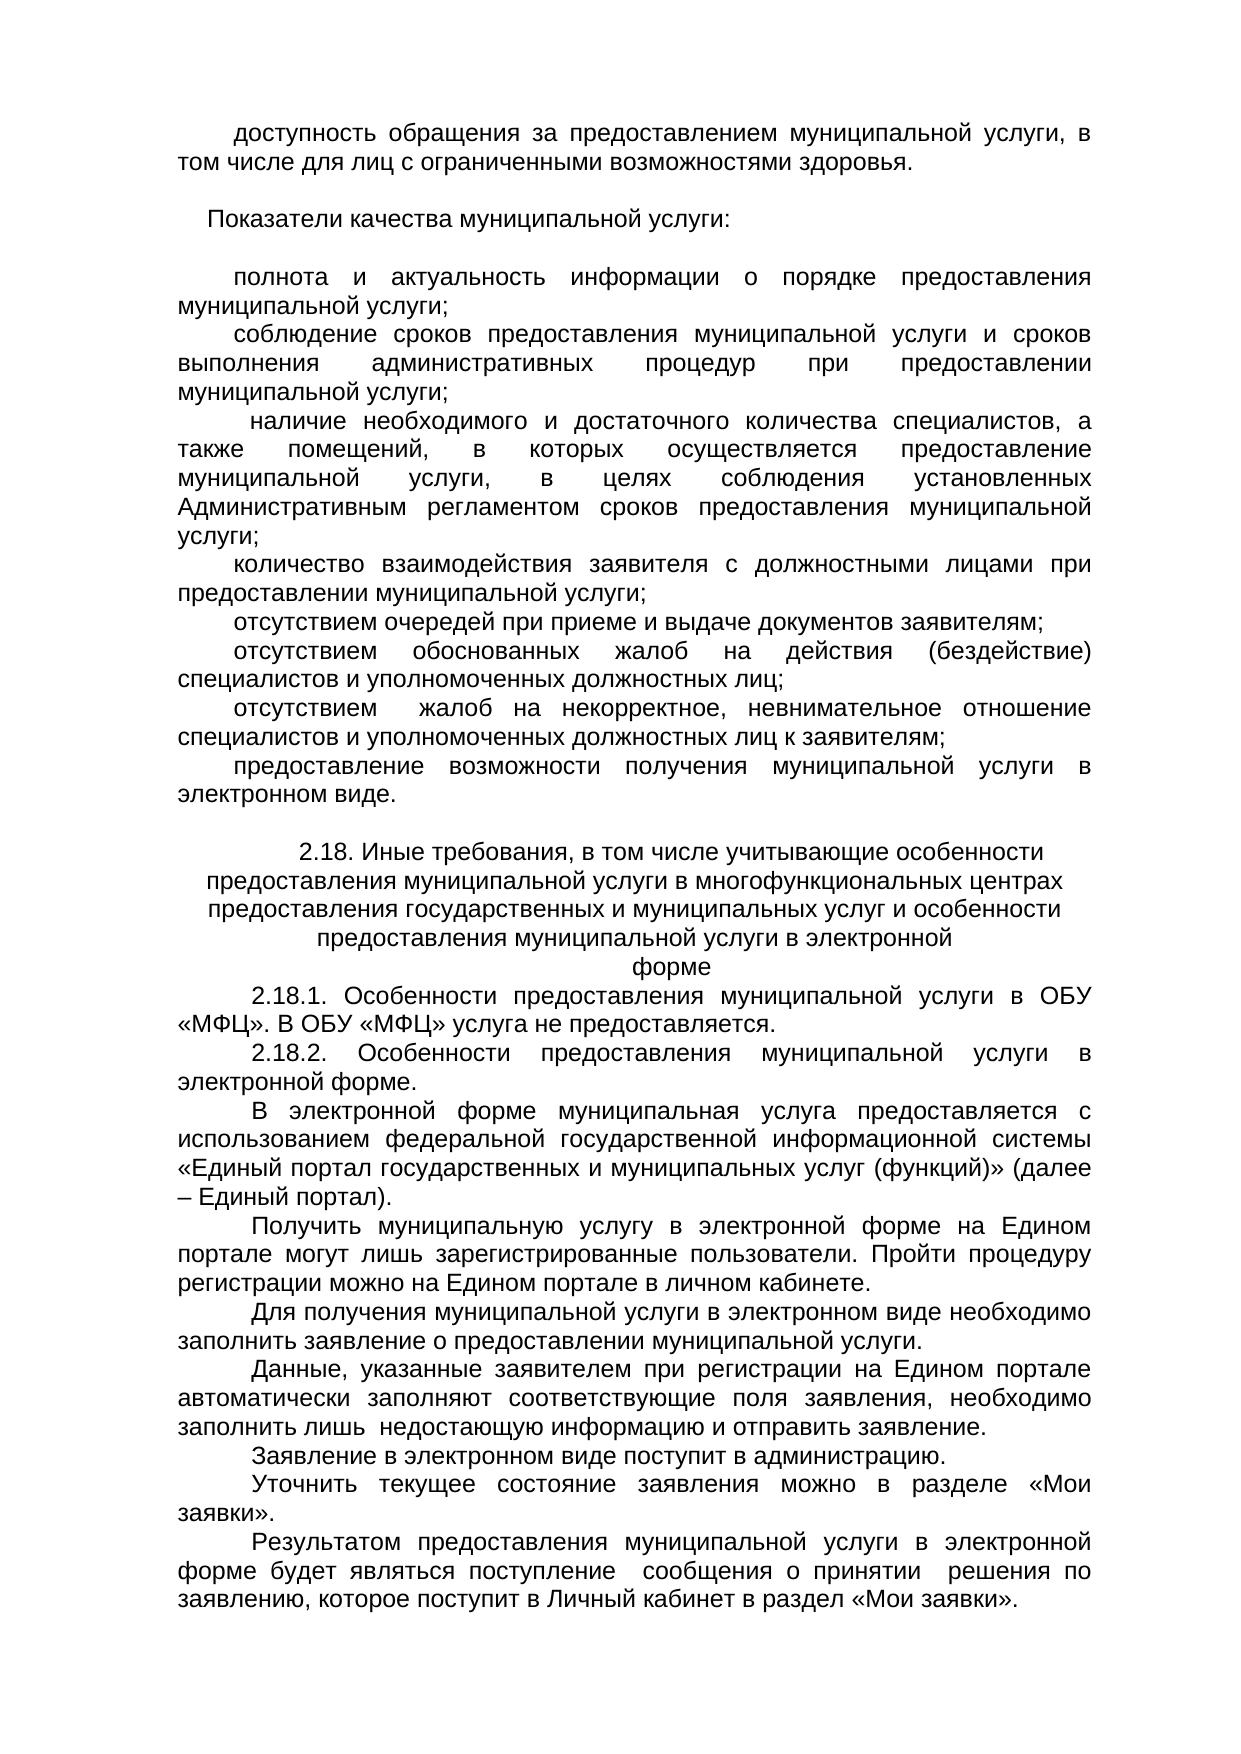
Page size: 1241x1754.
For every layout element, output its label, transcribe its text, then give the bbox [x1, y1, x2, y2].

text предоставление возможности получения муниципальной услуги в электронном виде. [177, 751, 1092, 808]
text доступность обращения за предоставлением муниципальной услуги, в том числе для лиц с ограниченными возможностями здоровья. [177, 118, 1092, 176]
text количество взаимодействия заявителя с должностными лицами при предоставлении муниципальной услуги; [177, 549, 1092, 607]
text 2.18.1. Особенности предоставления муниципальной услуги в ОБУ «МФЦ». В ОБУ «МФЦ» услуга не предоставляется. [177, 981, 1092, 1038]
text полнота и актуальность информации о порядке предоставления муниципальной услуги; [177, 262, 1092, 319]
text Показатели качества муниципальной услуги: [177, 204, 1092, 233]
text отсутствием очередей при приеме и выдаче документов заявителям; [177, 607, 1092, 636]
text Данные, указанные заявителем при регистрации на Едином портале автоматически заполняют соответствующие поля заявления, необходимо заполнить лишь недостающую информацию и отправить заявление. [177, 1354, 1092, 1441]
text форме [177, 952, 1092, 981]
text 2.18.2. Особенности предоставления муниципальной услуги в электронной форме. [177, 1038, 1092, 1096]
text 2.18. Иные требования, в том числе учитывающие особенности предоставления муниципальной услуги в многофункциональных центрах предоставления государственных и муниципальных услуг и особенности предоставления муниципальной услуги в электронной [177, 837, 1092, 952]
text Уточнить текущее состояние заявления можно в разделе «Мои заявки». [177, 1469, 1092, 1527]
text соблюдение сроков предоставления муниципальной услуги и сроков выполнения административных процедур при предоставлении муниципальной услуги; [177, 319, 1092, 406]
text Получить муниципальную услугу в электронной форме на Едином портале могут лишь зарегистрированные пользователи. Пройти процедуру регистрации можно на Едином портале в личном кабинете. [177, 1211, 1092, 1297]
text Результатом предоставления муниципальной услуги в электронной форме будет являться поступление сообщения о принятии решения по заявлению, которое поступит в Личный кабинет в раздел «Мои заявки». [177, 1527, 1092, 1613]
text Для получения муниципальной услуги в электронном виде необходимо заполнить заявление о предоставлении муниципальной услуги. [177, 1297, 1092, 1354]
text отсутствием обоснованных жалоб на действия (бездействие) специалистов и уполномоченных должностных лиц; [177, 636, 1092, 693]
text Заявление в электронном виде поступит в администрацию. [177, 1441, 1092, 1469]
text отсутствием жалоб на некорректное, невнимательное отношение специалистов и уполномоченных должностных лиц к заявителям; [177, 693, 1092, 751]
text В электронной форме муниципальная услуга предоставляется с использованием федеральной государственной информационной системы «Единый портал государственных и муниципальных услуг (функций)» (далее – Единый портал). [177, 1096, 1092, 1211]
text наличие необходимого и достаточного количества специалистов, а также помещений, в которых осуществляется предоставление муниципальной услуги, в целях соблюдения установленных Административным регламентом сроков предоставления муниципальной услуги; [177, 406, 1092, 549]
